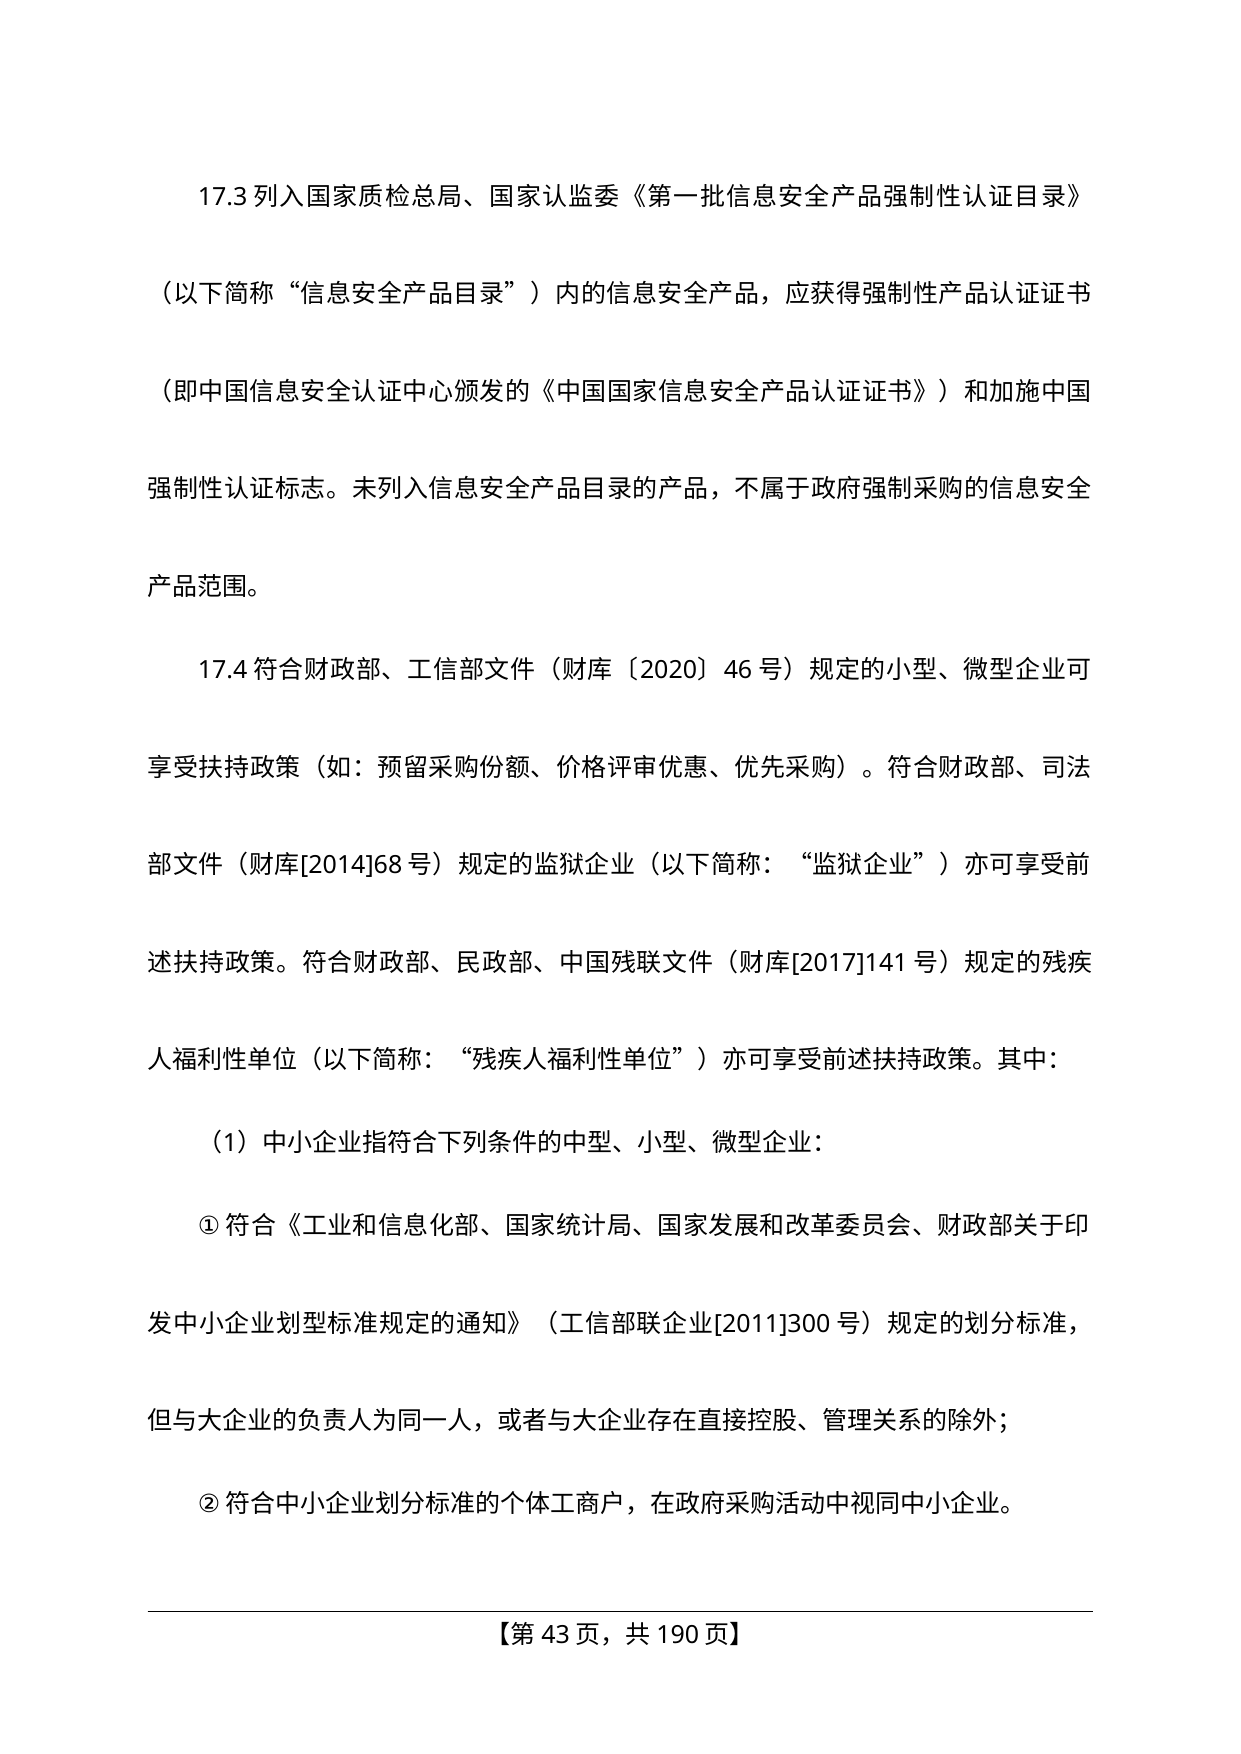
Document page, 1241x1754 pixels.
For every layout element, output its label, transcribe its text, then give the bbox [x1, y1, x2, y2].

text 17.3列入国家质检总局、国家认监委《第一批信息安全产品强制性认证目录》（以下简称“信息安全产品目录”）内的信息安全产品，应获得强制性产品认证证书（即中国信息安全认证中心颁发的《中国国家信息安全产品认证证书》）和加施中国强制性认证标志。未列入信息安全产品目录的产品，不属于政府强制采购的信息安全产品范围。 [148, 162, 1092, 617]
text （1）中小企业指符合下列条件的中型、小型、微型企业： [148, 1108, 1092, 1173]
text ②符合中小企业划分标准的个体工商户，在政府采购活动中视同中小企业。 [148, 1469, 1092, 1534]
text 17.4符合财政部、工信部文件（财库〔2020〕46号）规定的小型、微型企业可享受扶持政策（如：预留采购份额、价格评审优惠、优先采购）。符合财政部、司法部文件（财库[2014]68号）规定的监狱企业（以下简称：“监狱企业”）亦可享受前述扶持政策。符合财政部、民政部、中国残联文件（财库[2017]141号）规定的残疾人福利性单位（以下简称：“残疾人福利性单位”）亦可享受前述扶持政策。其中： [148, 635, 1092, 1090]
text ①符合《工业和信息化部、国家统计局、国家发展和改革委员会、财政部关于印发中小企业划型标准规定的通知》（工信部联企业[2011]300号）规定的划分标准，但与大企业的负责人为同一人，或者与大企业存在直接控股、管理关系的除外； [148, 1191, 1092, 1451]
